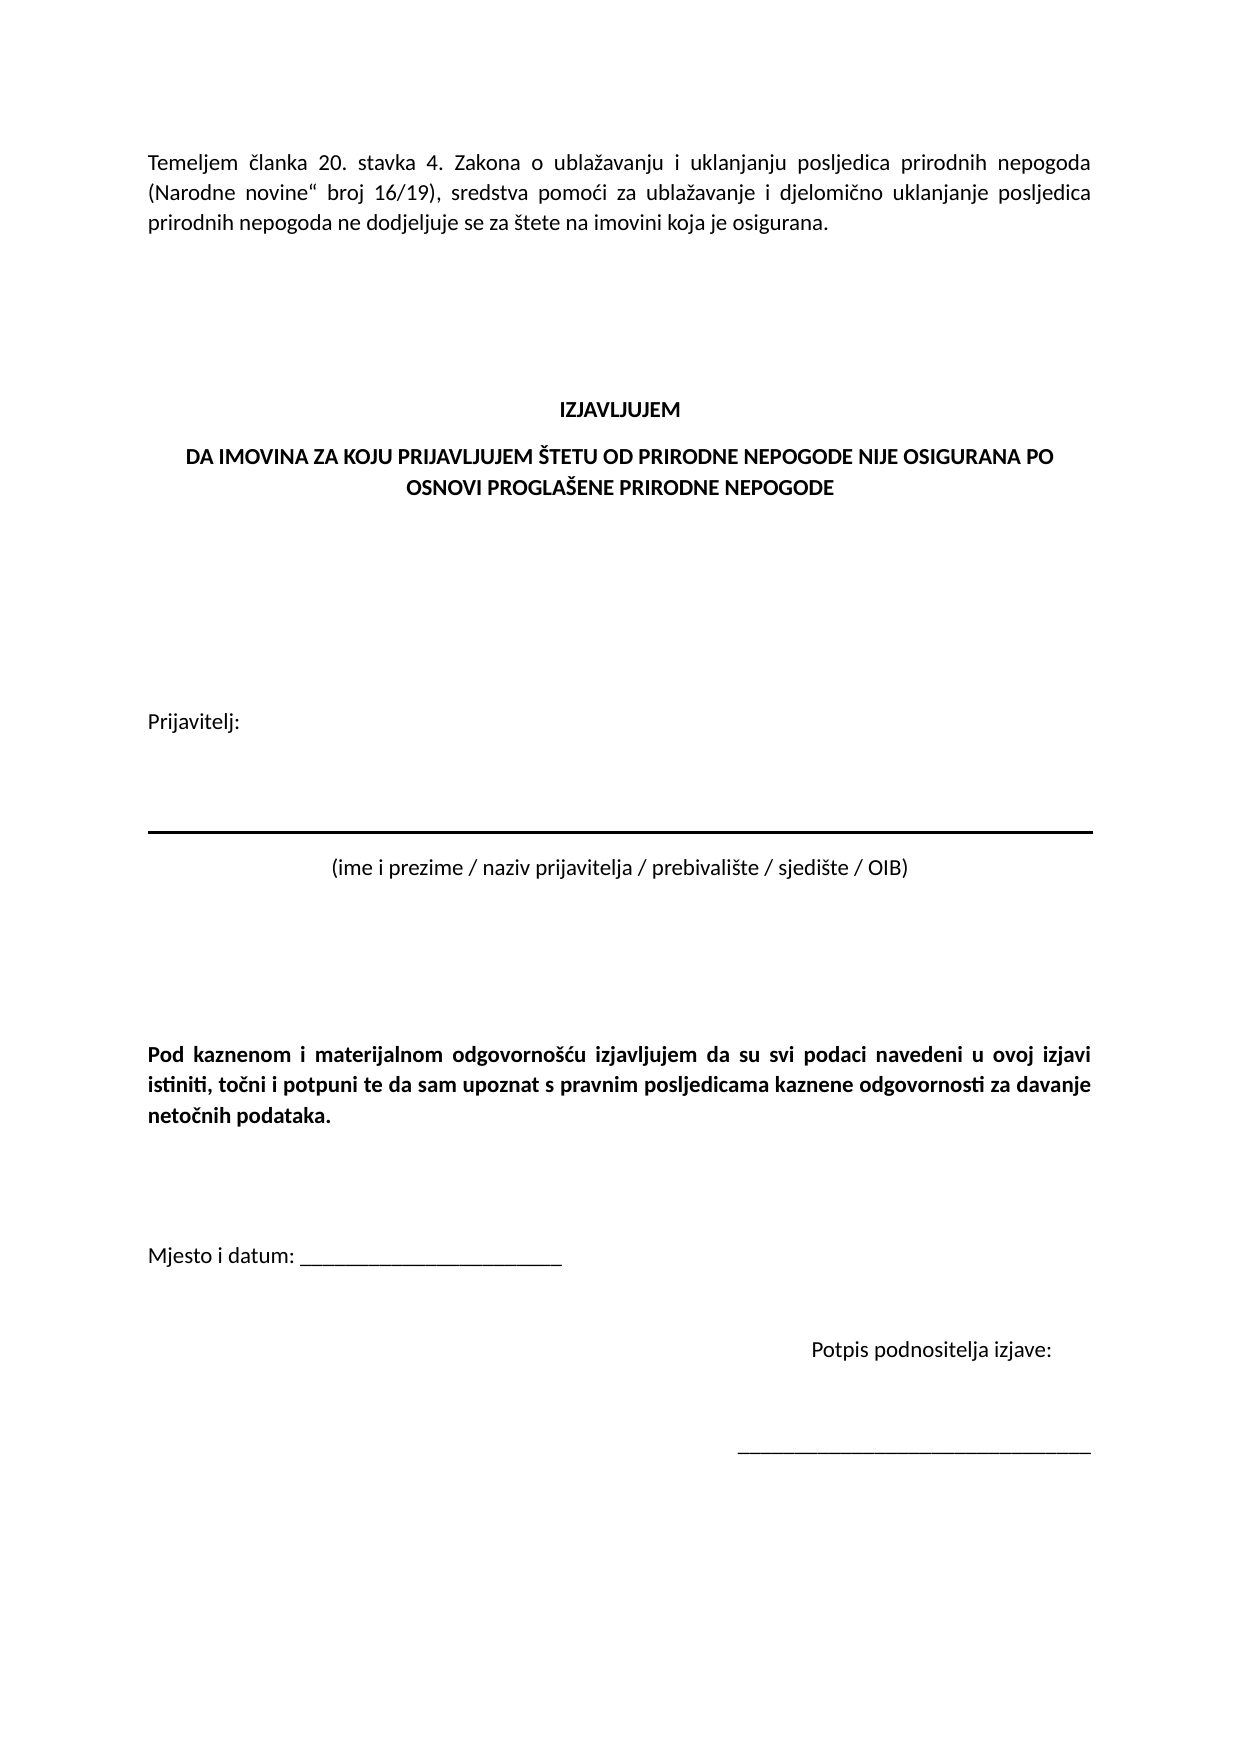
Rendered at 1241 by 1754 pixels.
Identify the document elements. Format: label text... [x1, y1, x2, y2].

text _______________________________ [148, 1429, 1093, 1457]
text Mjesto i datum: _______________________ [148, 1241, 1093, 1269]
text Potpis podnositelja izjave: [148, 1335, 1093, 1363]
text DA IMOVINA ZA KOJU PRIJAVLJUJEM ŠTETU OD PRIRODNE NEPOGODE NIJE OSIGURANA PO OSNOVI PROGLAŠENE PRIRODNE NEPOGODE [148, 442, 1093, 501]
text Pod kaznenom i materijalnom odgovornošću izjavljujem da su svi podaci navedeni u ovoj izjavi istiniti, točni i potpuni te da sam upoznat s pravnim posljedicama kaznene odgovornosti za davanje netočnih podataka. [148, 1040, 1093, 1129]
text IZJAVLJUJEM [148, 396, 1093, 423]
text (ime i prezime / naziv prijavitelja / prebivalište / sjedište / OIB) [148, 853, 1093, 881]
text Prijavitelj: [148, 707, 1093, 735]
text Temeljem članka 20. stavka 4. Zakona o ublažavanju i uklanjanju posljedica prirodnih nepogoda (Narodne novine“ broj 16/19), sredstva pomoći za ublažavanje i djelomično uklanjanje posljedica prirodnih nepogoda ne dodjeljuje se za štete na imovini koja je osigurana. [148, 148, 1093, 236]
